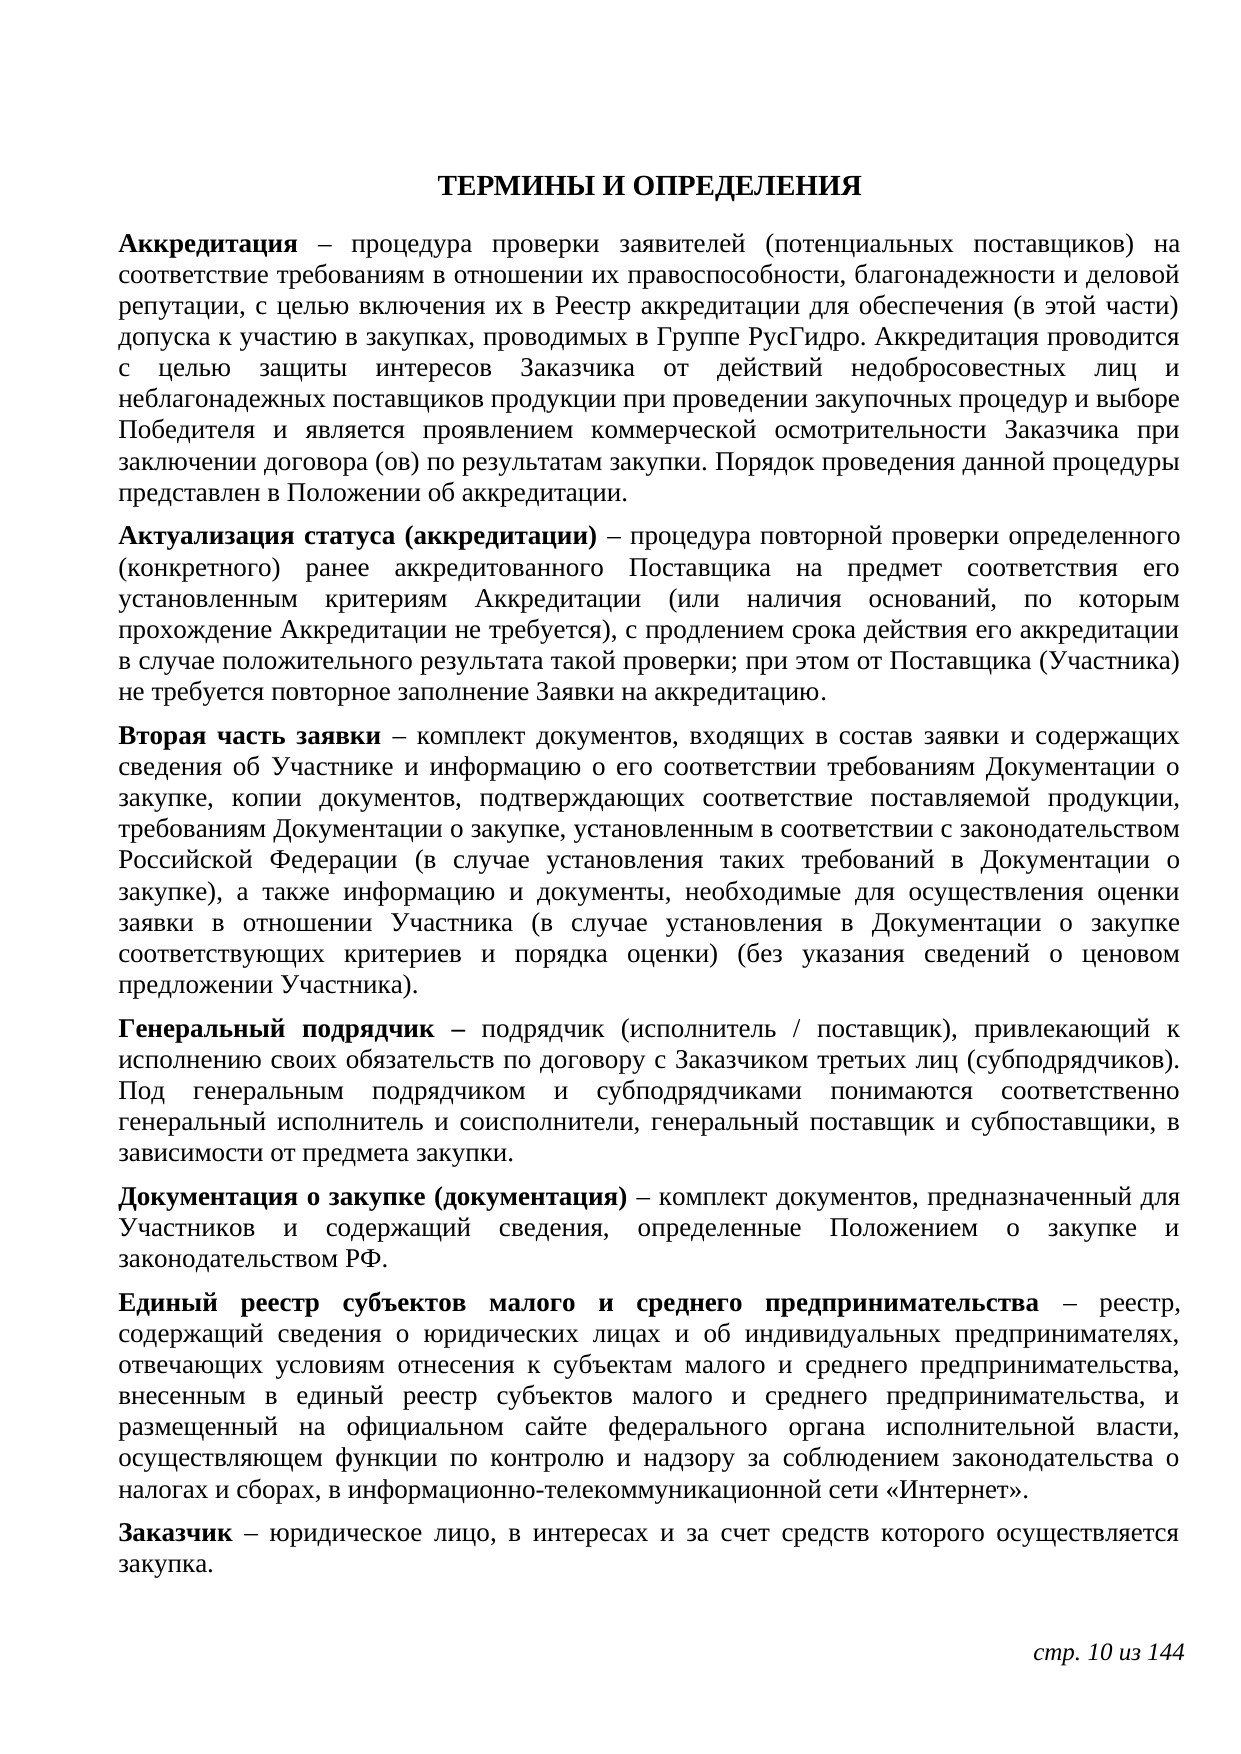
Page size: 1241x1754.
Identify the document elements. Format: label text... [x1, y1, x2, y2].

text Документация о закупке (документация) – комплект документов, предназначенный для Участников и содержащий сведения, определенные Положением о закупке и законодательством РФ. [118, 1180, 1181, 1273]
text Аккредитация – процедура проверки заявителей (потенциальных поставщиков) на соответствие требованиям в отношении их правоспособности, благонадежности и деловой репутации, с целью включения их в Реестр аккредитации для обеспечения (в этой части) допуска к участию в закупках, проводимых в Группе РусГидро. Аккредитация проводится с целью защиты интересов Заказчика от действий недобросовестных лиц и неблагонадежных поставщиков продукции при проведении закупочных процедур и выборе Победителя и является проявлением коммерческой осмотрительности Заказчика при заключении договора (ов) по результатам закупки. Порядок проведения данной процедуры представлен в Положении об аккредитации. [118, 227, 1181, 507]
text Генеральный подрядчик – подрядчик (исполнитель / поставщик), привлекающий к исполнению своих обязательств по договору с Заказчиком третьих лиц (субподрядчиков). Под генеральным подрядчиком и субподрядчиками понимаются соответственно генеральный исполнитель и соисполнители, генеральный поставщик и субпоставщики, в зависимости от предмета закупки. [118, 1012, 1181, 1167]
text Заказчик – юридическое лицо, в интересах и за счет средств которого осуществляется закупка. [118, 1516, 1181, 1579]
text Вторая часть заявки – комплект документов, входящих в состав заявки и содержащих сведения об Участнике и информацию о его соответствии требованиям Документации о закупке, копии документов, подтверждающих соответствие поставляемой продукции, требованиям Документации о закупке, установленным в соответствии с законодательством Российской Федерации (в случае установления таких требований в Документации о закупке), а также информацию и документы, необходимые для осуществления оценки заявки в отношении Участника (в случае установления в Документации о закупке соответствующих критериев и порядка оценки) (без указания сведений о ценовом предложении Участника). [118, 719, 1181, 999]
text Единый реестр субъектов малого и среднего предпринимательства – реестр, содержащий сведения о юридических лицах и об индивидуальных предпринимателях, отвечающих условиям отнесения к субъектам малого и среднего предпринимательства, внесенным в единый реестр субъектов малого и среднего предпринимательства, и размещенный на официальном сайте федерального органа исполнительной власти, осуществляющем функции по контролю и надзору за соблюдением законодательства о налогах и сборах, в информационно-телекоммуникационной сети «Интернет». [118, 1286, 1181, 1504]
subtitle ТЕРМИНЫ И ОПРЕДЕЛЕНИЯ [118, 168, 1181, 202]
text Актуализация статуса (аккредитации) – процедура повторной проверки определенного (конкретного) ранее аккредитованного Поставщика на предмет соответствия его установленным критериям Аккредитации (или наличия оснований, по которым прохождение Аккредитации не требуется), с продлением срока действия его аккредитации в случае положительного результата такой проверки; при этом от Поставщика (Участника) не требуется повторное заполнение Заявки на аккредитацию. [118, 519, 1181, 706]
